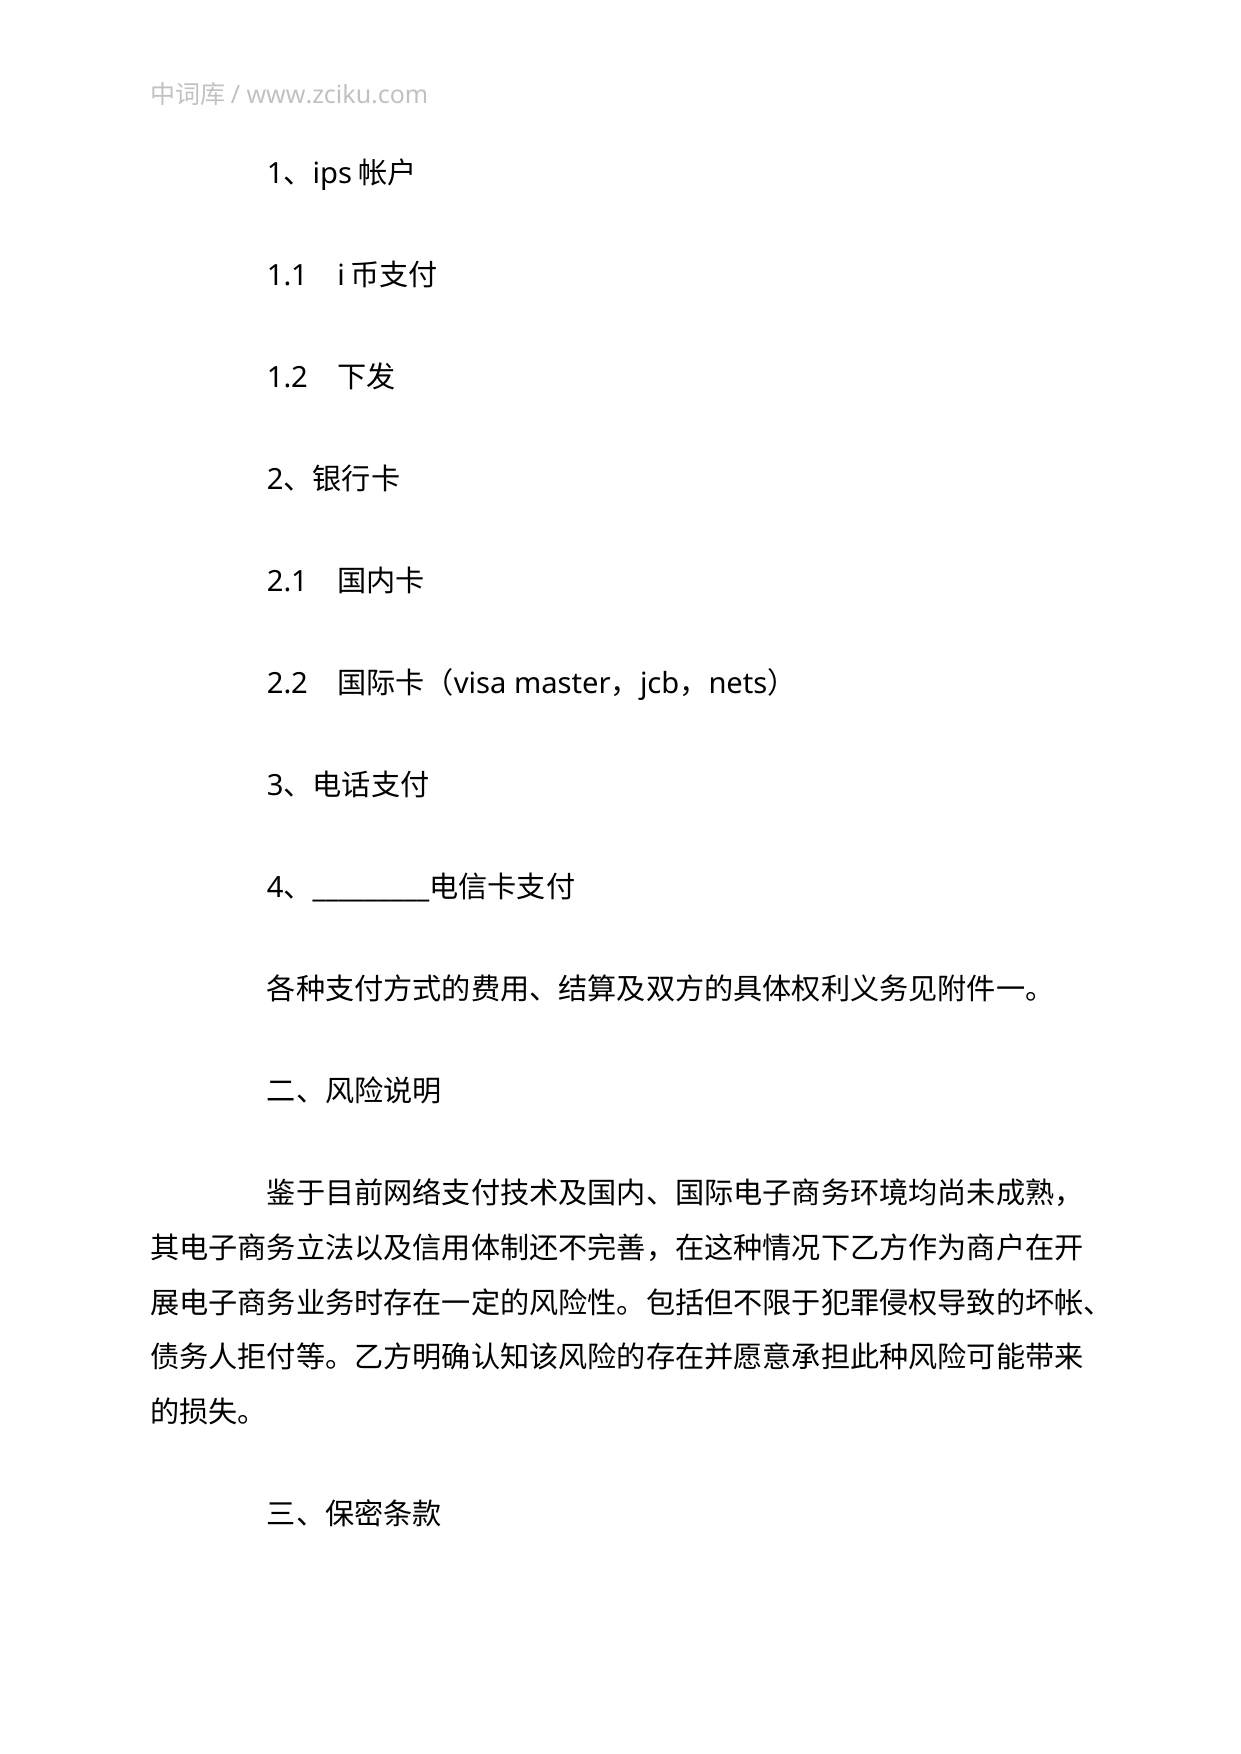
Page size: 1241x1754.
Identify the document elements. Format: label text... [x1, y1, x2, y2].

text 各种支付方式的费用、结算及双方的具体权利义务见附件一。 [150, 966, 1090, 1008]
text 3、电话支付 [150, 762, 1090, 804]
text 2.1 国内卡 [150, 558, 1090, 600]
text 二、风险说明 [150, 1068, 1090, 1110]
text 1、ips帐户 [150, 150, 1090, 192]
text 三、保密条款 [150, 1491, 1090, 1533]
text 1.2 下发 [150, 354, 1090, 396]
text 2、银行卡 [150, 456, 1090, 498]
text 4、_________电信卡支付 [150, 864, 1090, 906]
text 1.1 i币支付 [150, 252, 1090, 294]
text 2.2 国际卡（visa master，jcb，nets） [150, 660, 1090, 702]
text 鉴于目前网络支付技术及国内、国际电子商务环境均尚未成熟，其电子商务立法以及信用体制还不完善，在这种情况下乙方作为商户在开展电子商务业务时存在一定的风险性。包括但不限于犯罪侵权导致的坏帐、债务人拒付等。乙方明确认知该风险的存在并愿意承担此种风险可能带来的损失。 [150, 1169, 1090, 1431]
